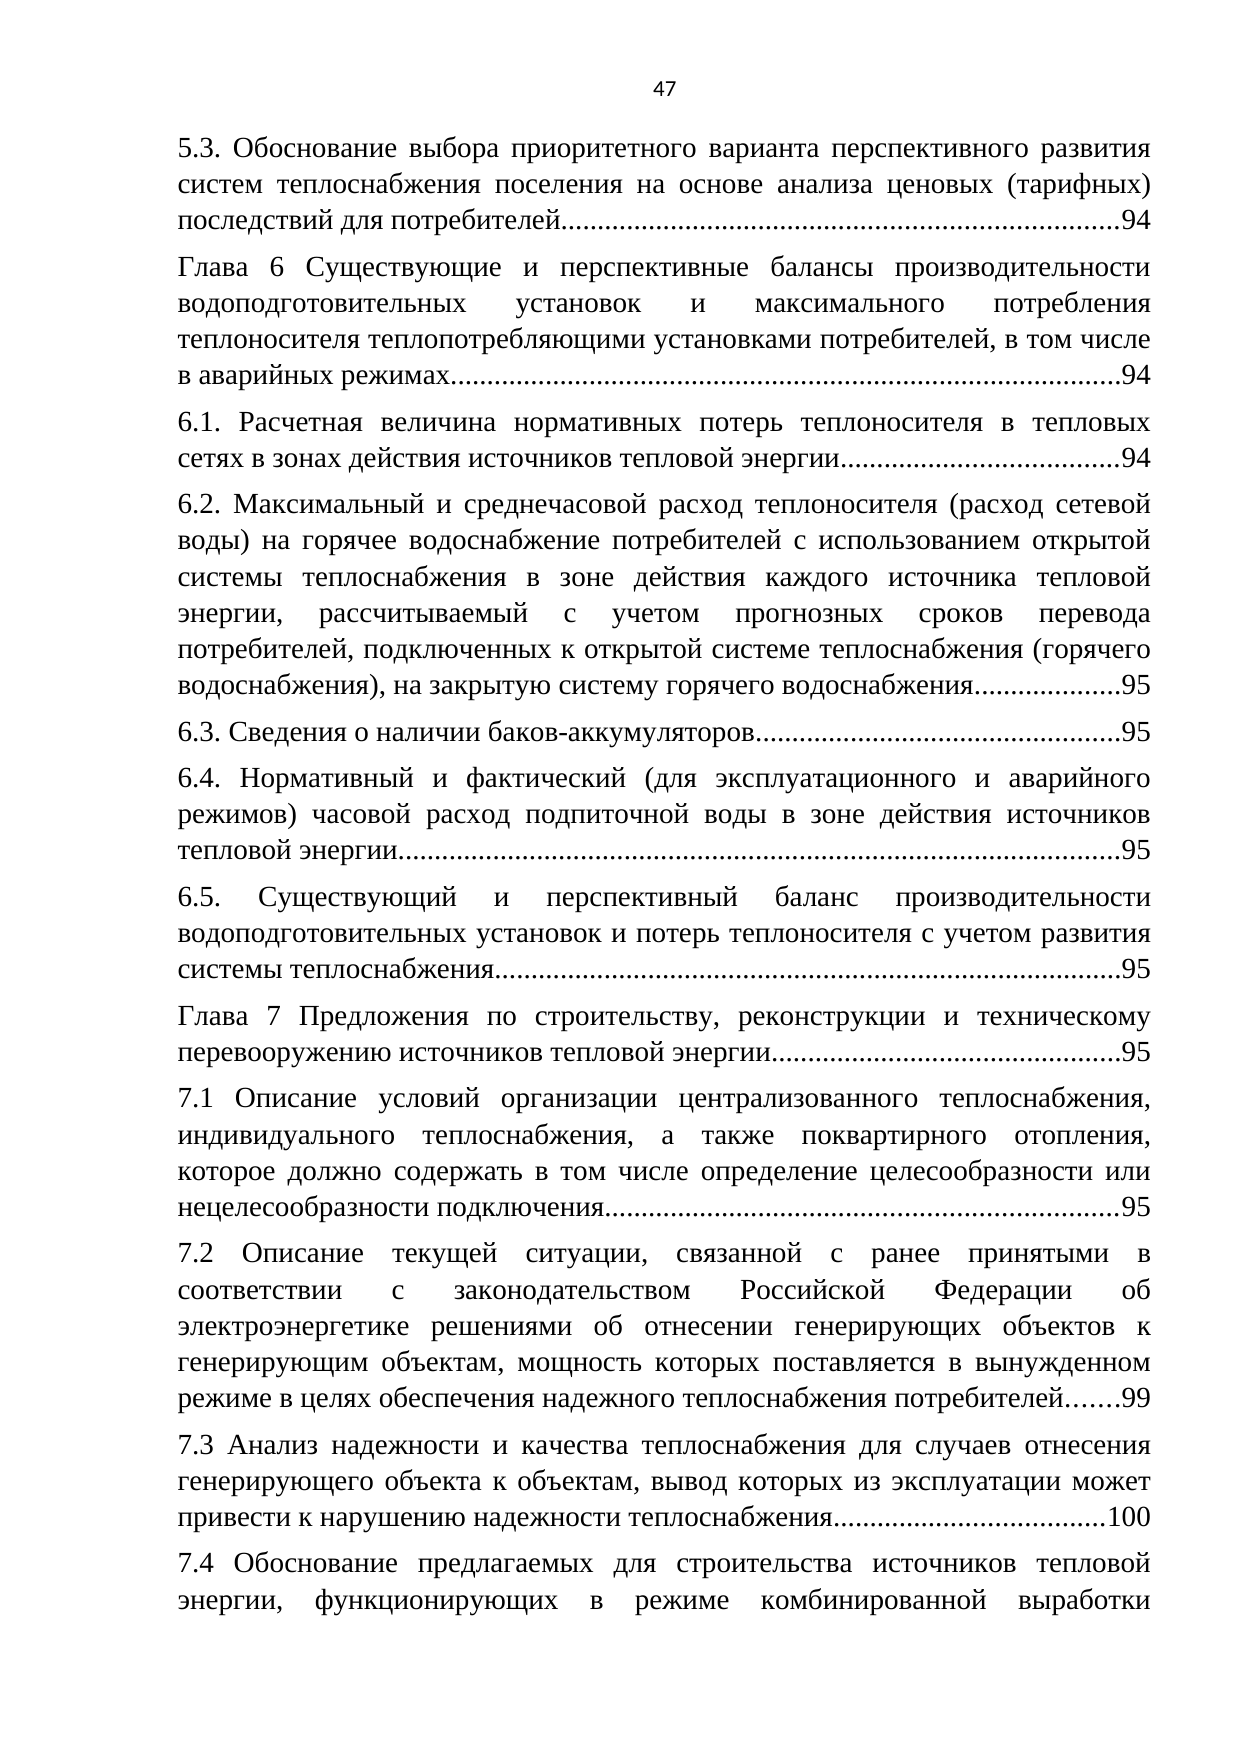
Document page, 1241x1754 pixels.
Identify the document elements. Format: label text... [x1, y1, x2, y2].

text 6.3. Сведения о наличии баков-аккумуляторов 95 [177, 714, 1152, 747]
text Глава 6 Существующие и перспективные балансы производительности водоподготовительных установок и максимального потребления теплоносителя теплопотребляющими установками потребителей, в том числе в аварийных режимах 94 [177, 249, 1152, 391]
text 7.1 Описание условий организации централизованного теплоснабжения, индивидуального теплоснабжения, а также поквартирного отопления, которое должно содержать в том числе определение целесообразности или нецелесообразности подключения 95 [177, 1081, 1152, 1223]
text 6.4. Нормативный и фактический (для эксплуатационного и аварийного режимов) часовой расход подпиточной воды в зоне действия источников тепловой энергии 95 [177, 760, 1152, 866]
text 6.1. Расчетная величина нормативных потерь теплоносителя в тепловых сетях в зонах действия источников тепловой энергии 94 [177, 404, 1152, 473]
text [177, 1546, 1152, 1615]
text 6.5. Существующий и перспективный баланс производительности водоподготовительных установок и потерь теплоносителя с учетом развития системы теплоснабжения 95 [177, 879, 1152, 985]
text 7.3 Анализ надежности и качества теплоснабжения для случаев отнесения генерирующего объекта к объектам, вывод которых из эксплуатации может привести к нарушению надежности теплоснабжения 100 [177, 1427, 1152, 1533]
text Глава 7 Предложения по строительству, реконструкции и техническому перевооружению источников тепловой энергии 95 [177, 998, 1152, 1068]
text 7.2 Описание текущей ситуации, связанной с ранее принятыми в соответствии с законодательством Российской Федерации об электроэнергетике решениями об отнесении генерирующих объектов к генерирующим объектам, мощность которых поставляется в вынужденном режиме в целях обеспечения надежного теплоснабжения потребителей 99 [177, 1236, 1152, 1414]
text 6.2. Максимальный и среднечасовой расход теплоносителя (расход сетевой воды) на горячее водоснабжение потребителей с использованием открытой системы теплоснабжения в зоне действия каждого источника тепловой энергии, рассчитываемый с учетом прогнозных сроков перевода потребителей, подключенных к открытой системе теплоснабжения (горячего водоснабжения), на закрытую систему горячего водоснабжения 95 [177, 486, 1152, 701]
text 5.3. Обоснование выбора приоритетного варианта перспективного развития систем теплоснабжения поселения на основе анализа ценовых (тарифных) последствий для потребителей 94 [177, 130, 1152, 236]
